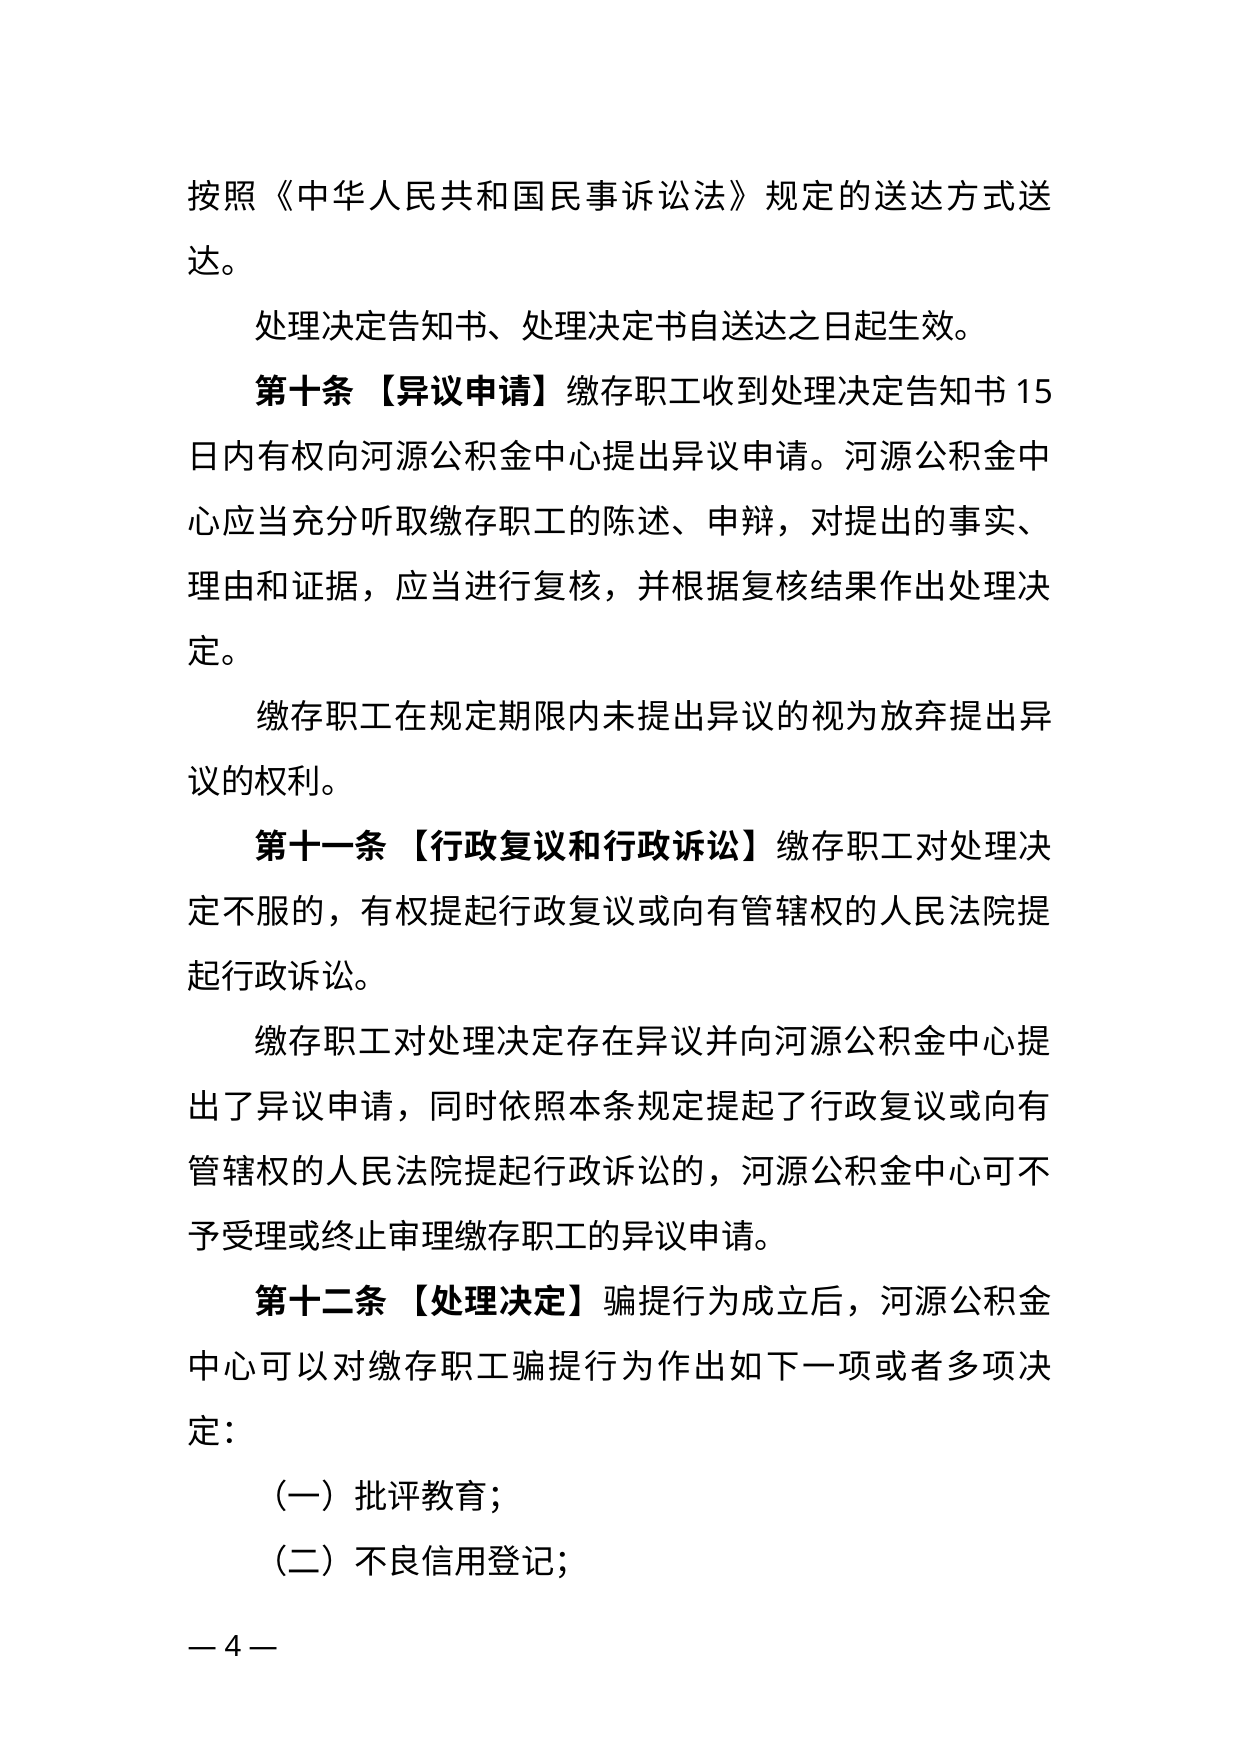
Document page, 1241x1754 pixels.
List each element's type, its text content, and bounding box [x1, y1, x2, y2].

list 【行政复议和行政诉讼】缴存职工对处理决定不服的，有权提起行政复议或向有管辖权的人民法院提起行政诉讼。 [187, 812, 1053, 1007]
list 【处理决定】骗提行为成立后，河源公积金中心可以对缴存职工骗提行为作出如下一项或者多项决定： [187, 1267, 1053, 1462]
list 缴存职工对处理决定存在异议并向河源公积金中心提出了异议申请，同时依照本条规定提起了行政复议或向有管辖权的人民法院提起行政诉讼的，河源公积金中心可不予受理或终止审理缴存职工的异议申请。 [187, 1007, 1053, 1267]
list 处理决定告知书、处理决定书自送达之日起生效。 [187, 292, 1053, 357]
list 批评教育； [187, 1462, 1053, 1527]
list 不良信用登记； [187, 1527, 1053, 1592]
list 【异议申请】缴存职工收到处理决定告知书15日内有权向河源公积金中心提出异议申请。河源公积金中心应当充分听取缴存职工的陈述、申辩，对提出的事实、理由和证据，应当进行复核，并根据复核结果作出处理决定。 [187, 357, 1053, 682]
text 缴存职工在规定期限内未提出异议的视为放弃提出异议的权利。 [187, 682, 1053, 812]
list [187, 162, 1053, 292]
